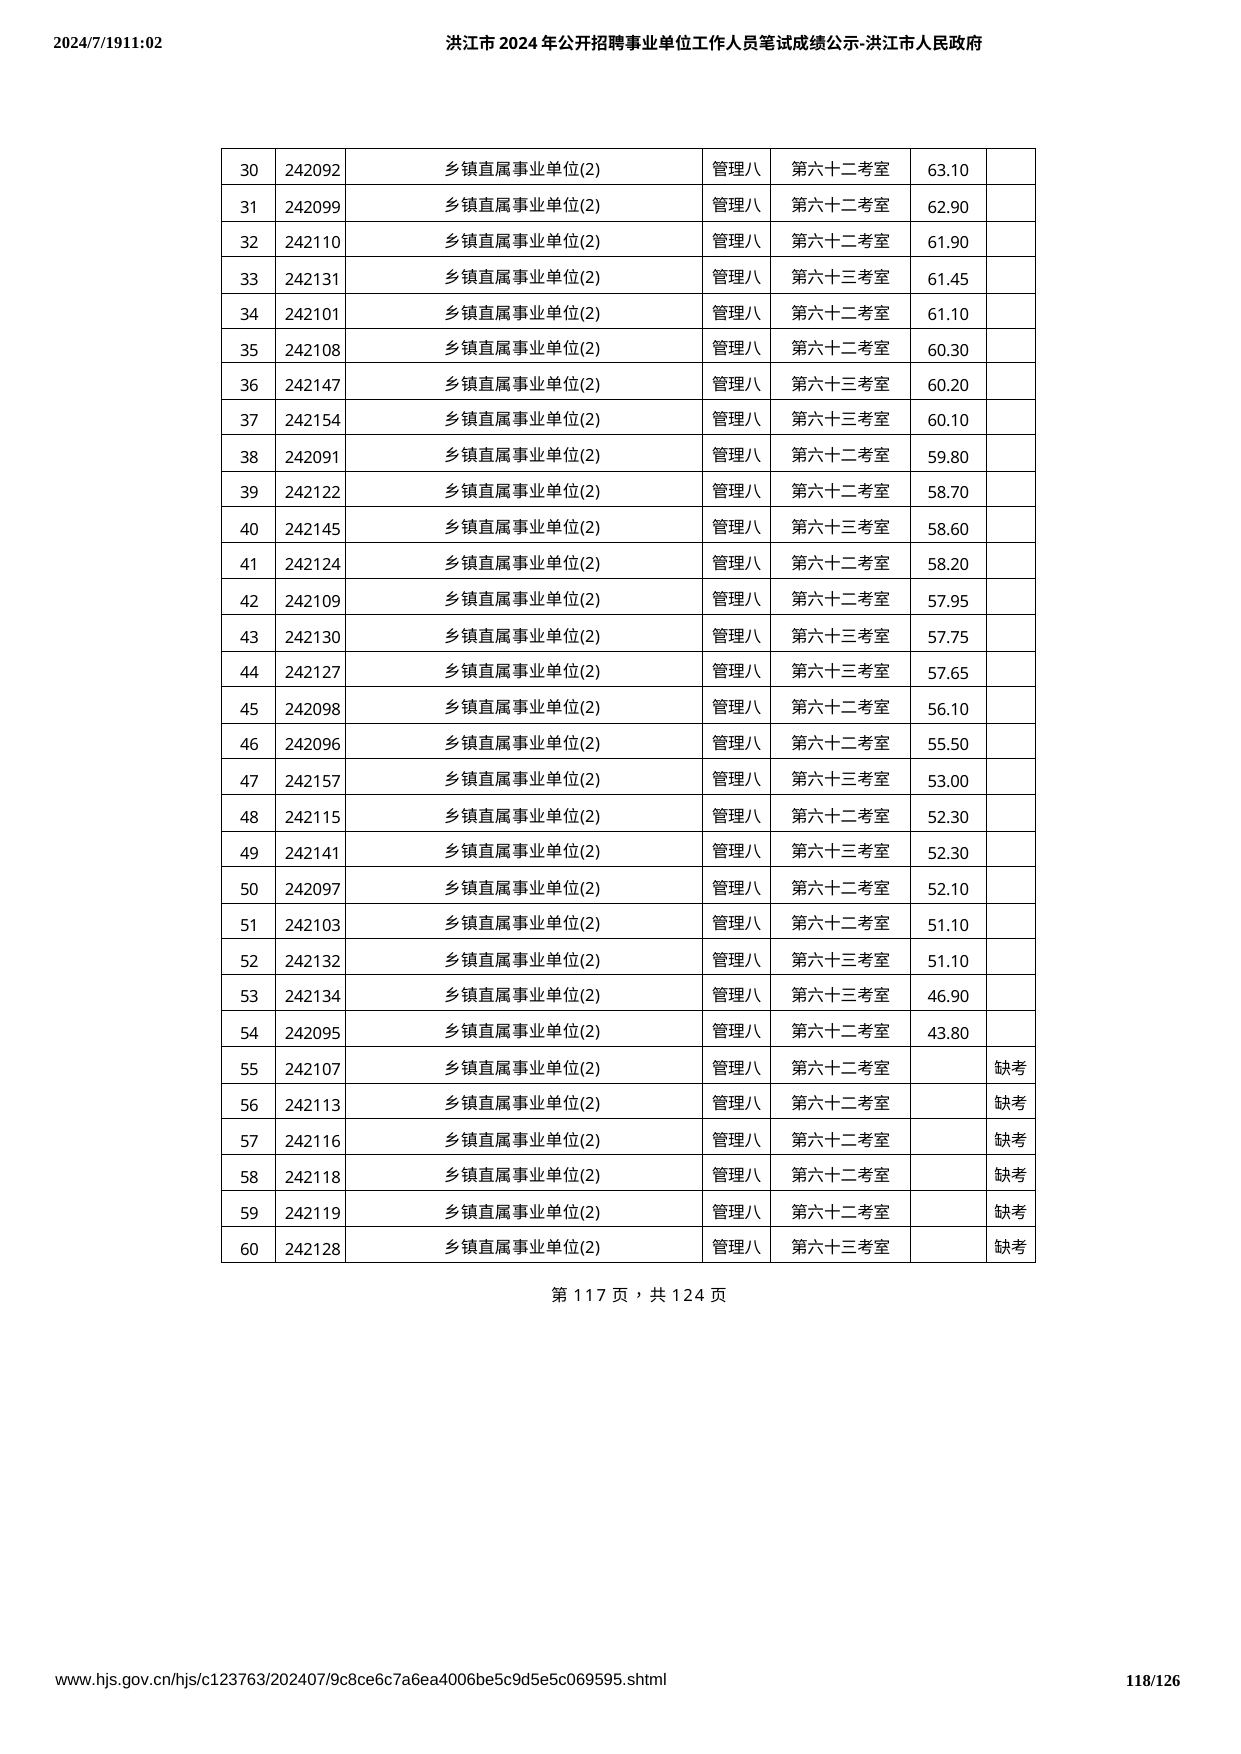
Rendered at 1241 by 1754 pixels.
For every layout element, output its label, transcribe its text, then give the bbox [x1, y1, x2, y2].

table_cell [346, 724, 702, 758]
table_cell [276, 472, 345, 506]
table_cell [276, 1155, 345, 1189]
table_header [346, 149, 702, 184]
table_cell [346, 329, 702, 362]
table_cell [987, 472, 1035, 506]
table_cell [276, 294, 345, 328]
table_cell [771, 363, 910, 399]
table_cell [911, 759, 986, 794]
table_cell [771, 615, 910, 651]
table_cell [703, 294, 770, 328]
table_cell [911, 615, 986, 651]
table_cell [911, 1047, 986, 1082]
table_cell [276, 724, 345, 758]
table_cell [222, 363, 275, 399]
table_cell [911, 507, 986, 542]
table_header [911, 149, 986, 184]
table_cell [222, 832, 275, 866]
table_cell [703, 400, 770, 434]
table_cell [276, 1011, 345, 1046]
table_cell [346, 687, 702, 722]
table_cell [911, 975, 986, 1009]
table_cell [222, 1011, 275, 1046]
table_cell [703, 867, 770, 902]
text 第117页，共124页 [551, 1285, 1180, 1306]
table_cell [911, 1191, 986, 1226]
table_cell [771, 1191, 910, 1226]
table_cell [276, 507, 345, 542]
text www.hjs.gov.cn/hjs/c123763/202407/9c8ce6c7a6ea4006be5c9d5e5c069595.shtml 118/126 [53, 1670, 1180, 1692]
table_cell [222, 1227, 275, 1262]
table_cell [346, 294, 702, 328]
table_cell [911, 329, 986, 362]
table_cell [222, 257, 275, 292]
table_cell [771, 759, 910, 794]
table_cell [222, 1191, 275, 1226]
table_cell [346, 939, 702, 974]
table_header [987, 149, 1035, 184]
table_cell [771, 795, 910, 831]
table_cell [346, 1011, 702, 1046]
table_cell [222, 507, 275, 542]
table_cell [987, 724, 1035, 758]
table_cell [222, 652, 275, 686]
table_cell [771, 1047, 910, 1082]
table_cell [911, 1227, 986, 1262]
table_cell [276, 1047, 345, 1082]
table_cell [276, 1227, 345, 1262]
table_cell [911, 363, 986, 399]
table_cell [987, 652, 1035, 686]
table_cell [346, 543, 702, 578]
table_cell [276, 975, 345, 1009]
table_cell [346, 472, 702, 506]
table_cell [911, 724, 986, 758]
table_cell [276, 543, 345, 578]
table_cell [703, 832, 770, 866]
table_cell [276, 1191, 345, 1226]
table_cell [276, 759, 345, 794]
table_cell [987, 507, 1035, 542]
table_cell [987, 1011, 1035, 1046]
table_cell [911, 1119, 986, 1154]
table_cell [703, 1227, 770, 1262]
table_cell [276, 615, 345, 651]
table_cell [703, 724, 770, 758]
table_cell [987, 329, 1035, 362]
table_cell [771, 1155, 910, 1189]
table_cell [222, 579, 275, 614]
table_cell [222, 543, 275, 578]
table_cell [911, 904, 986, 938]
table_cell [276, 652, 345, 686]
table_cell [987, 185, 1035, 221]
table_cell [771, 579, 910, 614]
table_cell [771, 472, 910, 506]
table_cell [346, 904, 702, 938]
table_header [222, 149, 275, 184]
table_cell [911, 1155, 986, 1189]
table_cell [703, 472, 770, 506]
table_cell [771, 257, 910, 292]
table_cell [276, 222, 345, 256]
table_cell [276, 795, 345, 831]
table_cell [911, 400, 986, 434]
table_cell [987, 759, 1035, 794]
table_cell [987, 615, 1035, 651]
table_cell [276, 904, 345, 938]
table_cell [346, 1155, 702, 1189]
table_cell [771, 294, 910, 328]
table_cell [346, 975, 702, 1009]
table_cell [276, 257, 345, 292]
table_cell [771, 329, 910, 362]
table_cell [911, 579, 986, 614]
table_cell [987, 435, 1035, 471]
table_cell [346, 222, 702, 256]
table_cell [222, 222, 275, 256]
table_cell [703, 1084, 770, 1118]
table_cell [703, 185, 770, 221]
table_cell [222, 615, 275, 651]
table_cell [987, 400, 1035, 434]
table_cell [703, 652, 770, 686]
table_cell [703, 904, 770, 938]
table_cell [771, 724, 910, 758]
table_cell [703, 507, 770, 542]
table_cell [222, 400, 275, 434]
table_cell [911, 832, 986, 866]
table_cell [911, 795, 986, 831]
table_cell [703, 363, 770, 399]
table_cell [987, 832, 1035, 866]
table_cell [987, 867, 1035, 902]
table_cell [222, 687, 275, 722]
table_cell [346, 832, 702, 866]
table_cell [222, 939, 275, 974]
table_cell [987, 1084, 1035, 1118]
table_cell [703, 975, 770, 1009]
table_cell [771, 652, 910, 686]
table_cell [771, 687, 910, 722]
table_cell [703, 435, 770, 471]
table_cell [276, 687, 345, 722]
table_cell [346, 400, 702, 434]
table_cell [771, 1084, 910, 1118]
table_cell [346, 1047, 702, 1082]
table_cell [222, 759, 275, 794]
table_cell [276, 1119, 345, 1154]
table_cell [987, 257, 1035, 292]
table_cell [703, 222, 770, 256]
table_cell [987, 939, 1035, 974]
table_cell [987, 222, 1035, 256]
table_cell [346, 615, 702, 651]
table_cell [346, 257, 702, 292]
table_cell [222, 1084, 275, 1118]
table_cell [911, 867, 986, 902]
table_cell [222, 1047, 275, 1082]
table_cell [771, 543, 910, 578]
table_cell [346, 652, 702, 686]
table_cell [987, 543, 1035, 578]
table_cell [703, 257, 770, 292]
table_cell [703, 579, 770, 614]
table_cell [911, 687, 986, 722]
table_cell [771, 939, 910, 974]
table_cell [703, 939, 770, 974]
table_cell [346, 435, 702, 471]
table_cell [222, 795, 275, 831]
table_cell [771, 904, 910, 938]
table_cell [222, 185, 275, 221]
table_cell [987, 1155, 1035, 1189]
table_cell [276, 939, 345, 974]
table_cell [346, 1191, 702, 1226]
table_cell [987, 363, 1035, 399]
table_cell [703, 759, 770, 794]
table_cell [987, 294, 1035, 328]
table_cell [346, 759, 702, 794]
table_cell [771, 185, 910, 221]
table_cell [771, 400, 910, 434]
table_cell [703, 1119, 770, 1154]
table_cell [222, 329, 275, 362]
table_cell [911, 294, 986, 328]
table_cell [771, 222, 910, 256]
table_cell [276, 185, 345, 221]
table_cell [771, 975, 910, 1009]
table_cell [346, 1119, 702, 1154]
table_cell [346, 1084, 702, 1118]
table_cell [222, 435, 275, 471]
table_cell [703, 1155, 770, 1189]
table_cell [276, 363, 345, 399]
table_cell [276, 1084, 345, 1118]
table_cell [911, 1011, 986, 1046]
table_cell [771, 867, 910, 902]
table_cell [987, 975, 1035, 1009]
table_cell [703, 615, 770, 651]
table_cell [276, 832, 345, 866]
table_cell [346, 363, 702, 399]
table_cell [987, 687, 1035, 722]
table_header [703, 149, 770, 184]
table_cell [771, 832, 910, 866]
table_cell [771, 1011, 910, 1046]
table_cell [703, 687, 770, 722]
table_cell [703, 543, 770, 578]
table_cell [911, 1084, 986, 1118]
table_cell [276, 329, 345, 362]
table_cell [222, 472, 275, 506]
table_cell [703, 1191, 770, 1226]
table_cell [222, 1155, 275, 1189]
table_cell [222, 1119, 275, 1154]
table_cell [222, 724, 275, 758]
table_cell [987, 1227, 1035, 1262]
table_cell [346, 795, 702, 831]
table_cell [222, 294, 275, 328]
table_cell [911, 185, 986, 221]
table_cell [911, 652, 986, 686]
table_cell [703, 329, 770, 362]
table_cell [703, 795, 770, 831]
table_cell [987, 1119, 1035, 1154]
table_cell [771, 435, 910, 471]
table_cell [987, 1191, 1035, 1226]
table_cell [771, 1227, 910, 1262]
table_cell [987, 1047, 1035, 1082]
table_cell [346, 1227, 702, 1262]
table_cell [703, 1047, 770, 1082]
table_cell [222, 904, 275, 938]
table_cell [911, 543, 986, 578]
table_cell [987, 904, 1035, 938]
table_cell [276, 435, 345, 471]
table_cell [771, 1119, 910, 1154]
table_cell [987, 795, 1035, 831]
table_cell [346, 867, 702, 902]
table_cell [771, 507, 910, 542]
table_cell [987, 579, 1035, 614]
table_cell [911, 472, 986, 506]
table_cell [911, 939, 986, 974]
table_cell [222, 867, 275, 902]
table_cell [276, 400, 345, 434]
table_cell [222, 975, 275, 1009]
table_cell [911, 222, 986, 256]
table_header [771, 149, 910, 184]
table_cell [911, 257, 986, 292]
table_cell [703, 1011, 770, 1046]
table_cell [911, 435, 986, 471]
text 2024/7/1911:02 洪江市2024年公开招聘事业单位工作人员笔试成绩公示-洪江市人民政府 [53, 32, 1180, 53]
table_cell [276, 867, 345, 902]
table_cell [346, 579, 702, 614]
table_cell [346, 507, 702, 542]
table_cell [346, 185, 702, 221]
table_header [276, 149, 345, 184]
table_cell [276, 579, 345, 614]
